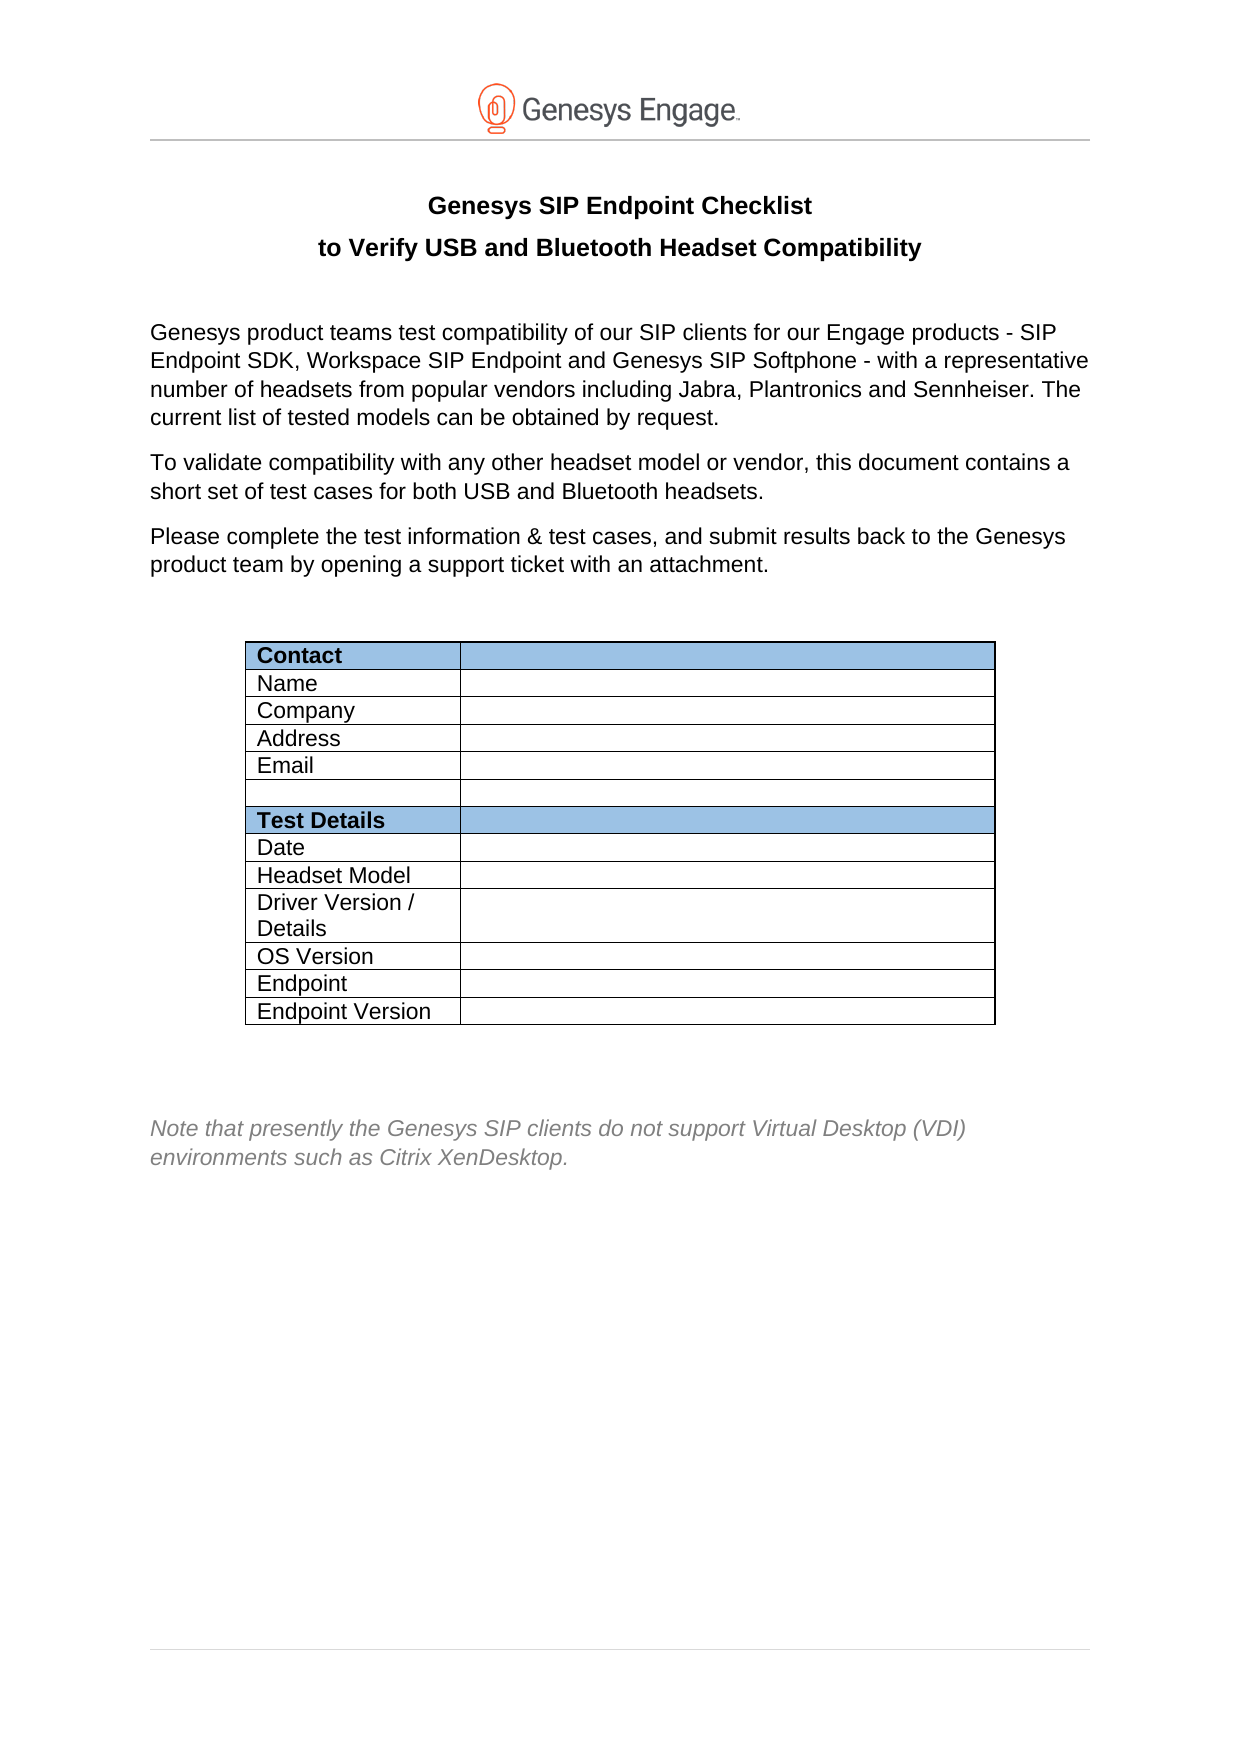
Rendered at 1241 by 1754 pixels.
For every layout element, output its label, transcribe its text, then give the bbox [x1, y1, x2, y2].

table_cell [461, 970, 994, 997]
text Genesys SIP Endpoint Checklist [150, 191, 1090, 220]
table_cell [461, 807, 994, 833]
table_cell Test Details [246, 807, 460, 833]
picture [478, 83, 740, 134]
table_header Contact [246, 643, 460, 669]
table_cell Company [246, 697, 460, 724]
table_cell [461, 670, 994, 696]
table_cell Headset Model [246, 862, 460, 888]
table_cell [461, 780, 994, 806]
table_cell Driver Version / Details [246, 889, 460, 942]
table_cell [246, 780, 460, 806]
table_cell [461, 943, 994, 969]
table_cell Name [246, 670, 460, 696]
text Note that presently the Genesys SIP clients do not support Virtual Desktop (VDI) environments such as Citrix XenDesktop. [150, 1115, 1090, 1170]
table_cell Email [246, 752, 460, 778]
text Genesys product teams test compatibility of our SIP clients for our Engage products - SIP Endpoint SDK, Workspace SIP Endpoint and Genesys SIP Softphone - with a representative number of headsets from popular vendors including Jabra, Plantronics and Sennheiser. The current list of tested models can be obtained by request. [150, 319, 1090, 431]
table_cell OS Version [246, 943, 460, 969]
text Please complete the test information & test cases, and submit results back to the Genesys product team by opening a support ticket with an attachment. [150, 523, 1090, 578]
table_cell Endpoint Version [246, 998, 460, 1024]
table_cell [461, 725, 994, 751]
table_cell Date [246, 834, 460, 861]
text To validate compatibility with any other headset model or vendor, this document contains a short set of test cases for both USB and Bluetooth headsets. [150, 449, 1090, 504]
table_cell [461, 697, 994, 724]
table_header [461, 643, 994, 669]
table_cell [461, 998, 994, 1024]
table_cell [461, 834, 994, 861]
table_cell Endpoint [246, 970, 460, 997]
table_cell Address [246, 725, 460, 751]
text to Verify USB and Bluetooth Headset Compatibility [150, 232, 1090, 261]
table_cell [461, 889, 994, 942]
table_cell [461, 862, 994, 888]
table_cell [461, 752, 994, 778]
